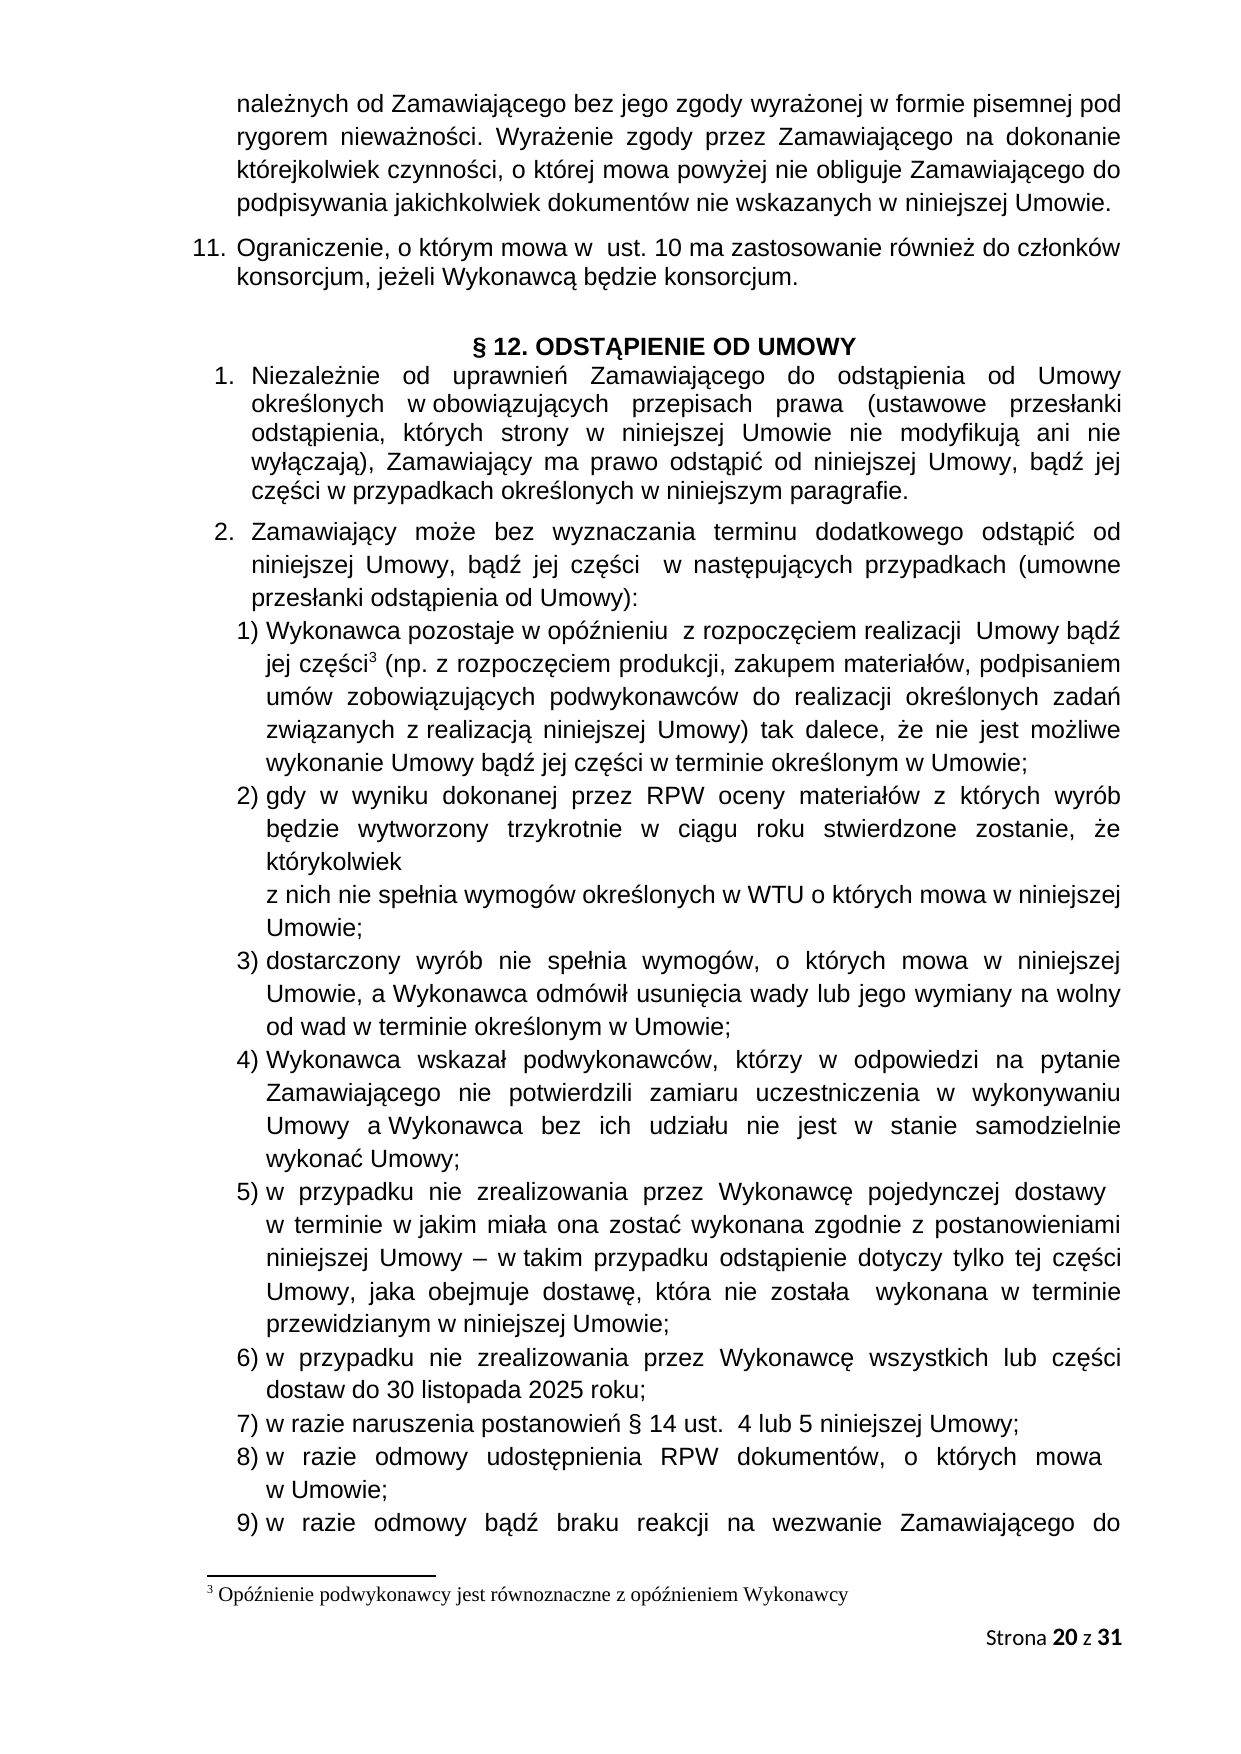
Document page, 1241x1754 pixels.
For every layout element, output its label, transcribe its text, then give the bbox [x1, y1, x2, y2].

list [192, 89, 1122, 216]
list w przypadku nie zrealizowania przez Wykonawcę wszystkich lub części dostaw do 30 listopada 2025 roku; [236, 1342, 1122, 1404]
list dostarczony wyrób nie spełnia wymogów, o których mowa w niniejszej Umowie, a Wykonawca odmówił usunięcia wady lub jego wymiany na wolny od wad w terminie określonym w Umowie; [236, 946, 1122, 1041]
list gdy w wyniku dokonanej przez RPW oceny materiałów z których wyrób będzie wytworzony trzykrotnie w ciągu roku stwierdzone zostanie, że którykolwiek z nich nie spełnia wymogów określonych w WTU o których mowa w niniejszej Umowie; [236, 781, 1122, 942]
list Niezależnie od uprawnień Zamawiającego do odstąpienia od Umowy określonych w obowiązujących przepisach prawa (ustawowe przesłanki odstąpienia, których strony w niniejszej Umowie nie modyfikują ani nie wyłączają), Zamawiający ma prawo odstąpić od niniejszej Umowy, bądź jej części w przypadkach określonych w niniejszym paragrafie. [214, 361, 1122, 504]
text § 12. ODSTĄPIENIE OD UMOWY [207, 332, 1122, 361]
list w razie odmowy udostępnienia RPW dokumentów, o których mowa w Umowie; [236, 1442, 1122, 1503]
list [236, 1508, 1122, 1536]
list Wykonawca pozostaje w opóźnieniu z rozpoczęciem realizacji Umowy bądź jej części (np. z rozpoczęciem produkcji, zakupem materiałów, podpisaniem umów zobowiązujących podwykonawców do realizacji określonych zadań związanych z realizacją niniejszej Umowy) tak dalece, że nie jest możliwe wykonanie Umowy bądź jej części w terminie określonym w Umowie; [236, 616, 1122, 777]
list Ograniczenie, o którym mowa w ust. 10 ma zastosowanie również do członków konsorcjum, jeżeli Wykonawcą będzie konsorcjum. [192, 233, 1122, 291]
list w razie naruszenia postanowień § 14 ust. 4 lub 5 niniejszej Umowy; [236, 1408, 1122, 1437]
list Zamawiający może bez wyznaczania terminu dodatkowego odstąpić od niniejszej Umowy, bądź jej części w następujących przypadkach (umowne przesłanki odstąpienia od Umowy): [214, 517, 1122, 612]
list w przypadku nie zrealizowania przez Wykonawcę pojedynczej dostawy w terminie w jakim miała ona zostać wykonana zgodnie z postanowieniami niniejszej Umowy – w takim przypadku odstąpienie dotyczy tylko tej części Umowy, jaka obejmuje dostawę, która nie została wykonana w terminie przewidzianym w niniejszej Umowie; [236, 1177, 1122, 1338]
list Wykonawca wskazał podwykonawców, którzy w odpowiedzi na pytanie Zamawiającego nie potwierdzili zamiaru uczestniczenia w wykonywaniu Umowy a Wykonawca bez ich udziału nie jest w stanie samodzielnie wykonać Umowy; [236, 1045, 1122, 1173]
